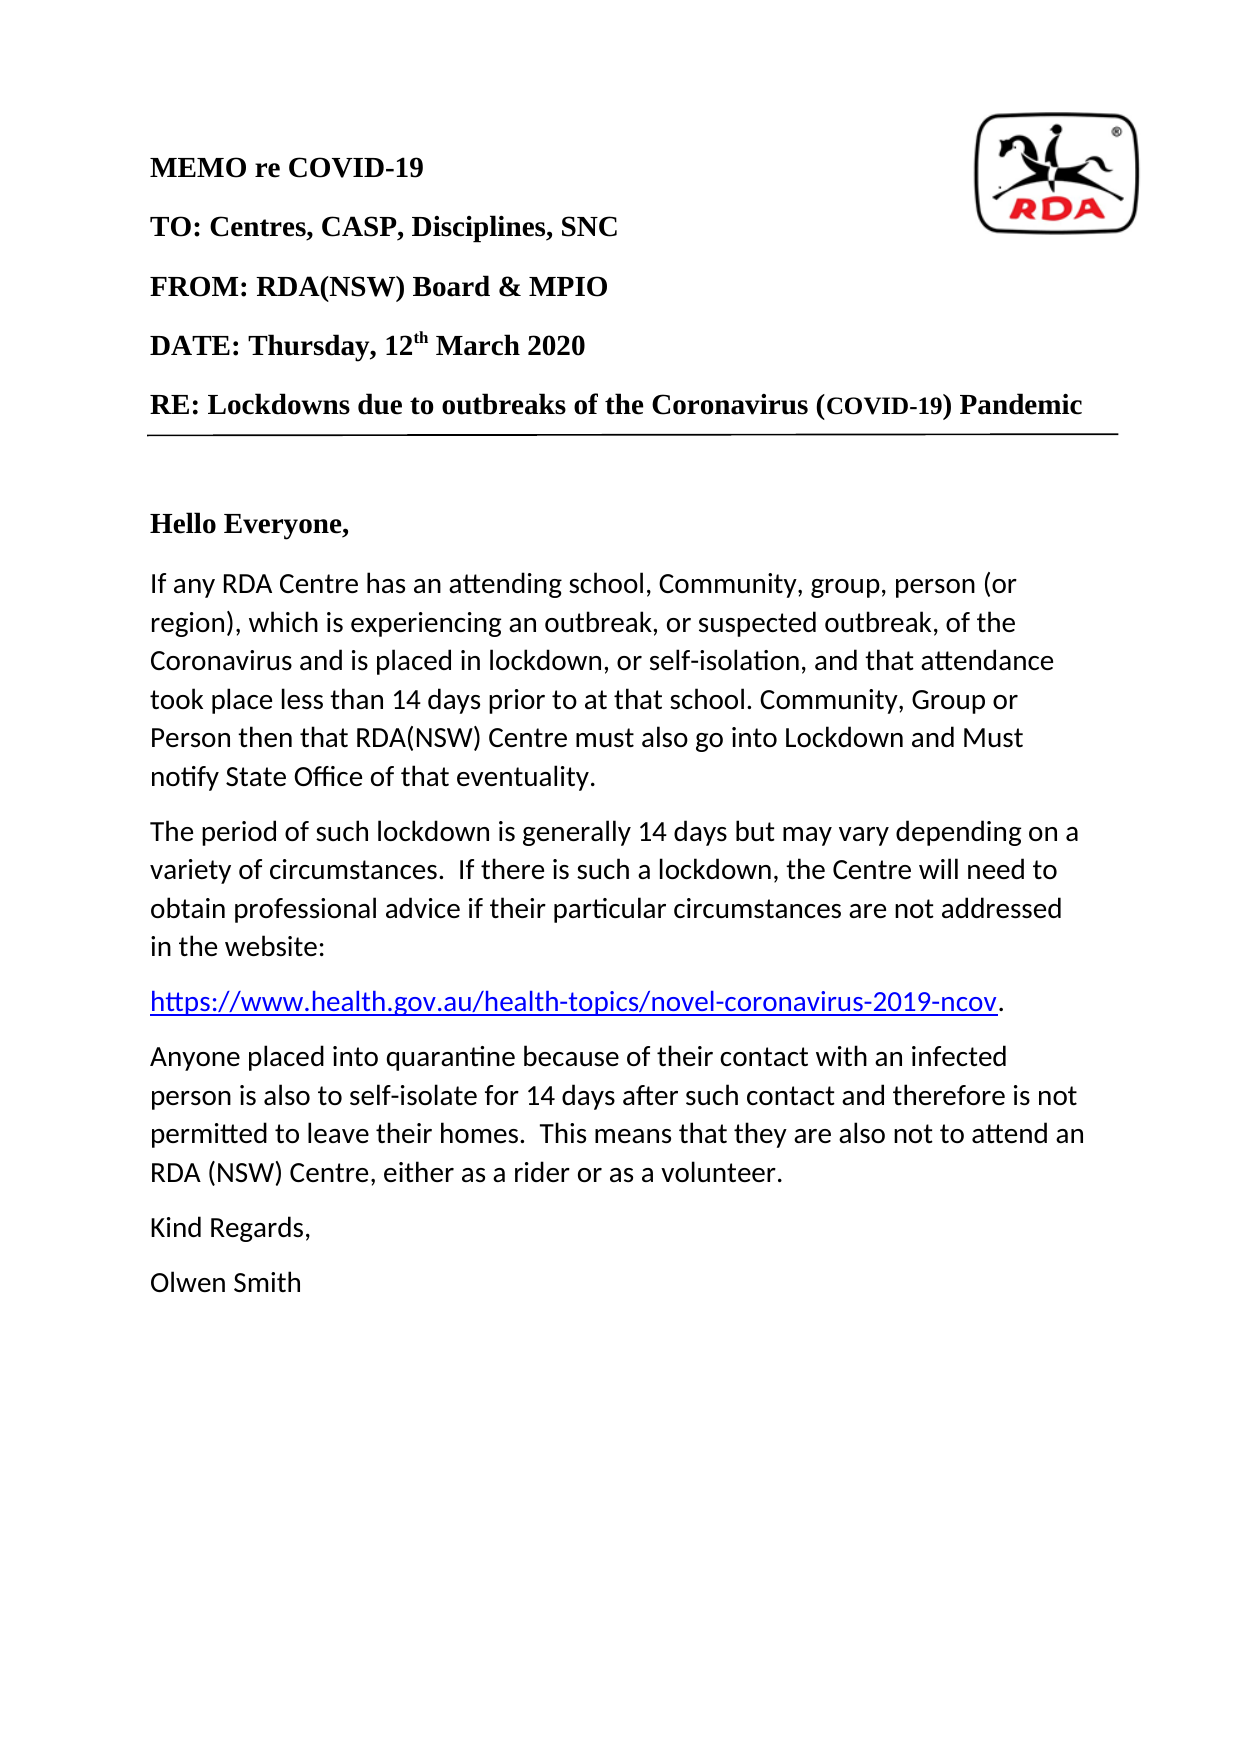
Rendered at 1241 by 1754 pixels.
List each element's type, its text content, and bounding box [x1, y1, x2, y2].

text Anyone placed into quarantine because of their contact with an infected person is also to self-isolate for 14 days after such contact and therefore is not permitted to leave their homes. This means that they are also not to attend an RDA (NSW) Centre, either as a rider or as a volunteer. [150, 1038, 1090, 1189]
text https://www.health.gov.au/health-topics/novel-coronavirus-2019-ncov. [150, 983, 1090, 1019]
text RE: Lockdowns due to outbreaks of the Coronavirus (COVID-19) Pandemic [150, 387, 1090, 421]
text TO: Centres, CASP, Disciplines, SNC [150, 209, 951, 243]
text FROM: RDA(NSW) Board & MPIO [150, 269, 1090, 302]
text Hello Everyone, [150, 506, 1090, 540]
text Kind Regards, [150, 1209, 1090, 1244]
text Olwen Smith [150, 1264, 1090, 1299]
text MEMO re COVID-19 [150, 150, 951, 183]
text If any RDA Centre has an attending school, Community, group, person (or region), which is experiencing an outbreak, or suspected outbreak, of the Coronavirus and is placed in lockdown, or self-isolation, and that attendance took place less than 14 days prior to at that school. Community, Group or Person then that RDA(NSW) Centre must also go into Lockdown and Must notify State Office of that eventuality. [150, 566, 1090, 793]
text DATE: Thursday, 12th March 2020 [150, 328, 1090, 362]
text The period of such lockdown is generally 14 days but may vary depending on a variety of circumstances. If there is such a lockdown, the Centre will need to obtain professional advice if their particular circumstances are not addressed in the website: [150, 813, 1090, 964]
picture [951, 111, 1158, 245]
